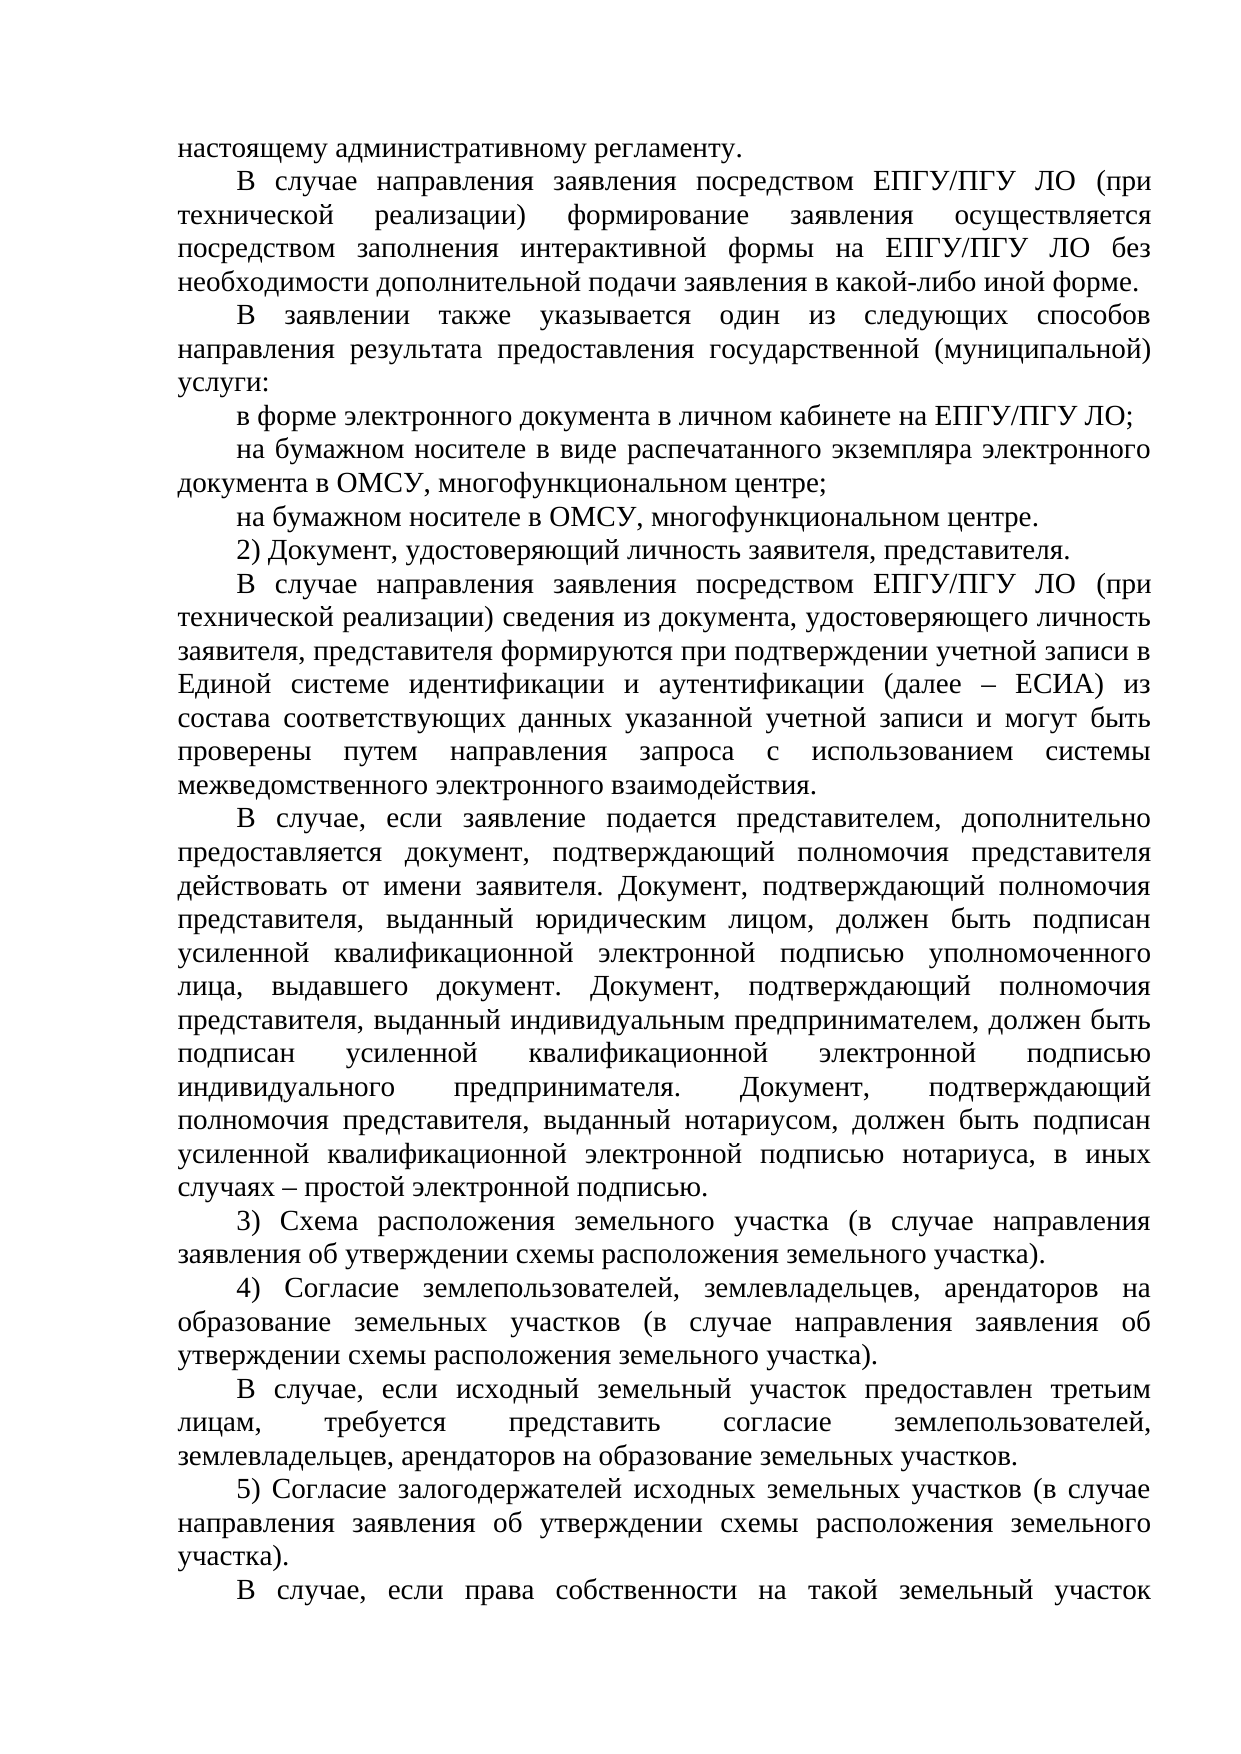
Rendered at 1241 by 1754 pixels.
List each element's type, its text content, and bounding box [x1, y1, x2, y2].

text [177, 130, 1152, 163]
text 2) Документ, удостоверяющий личность заявителя, представителя. [177, 532, 1152, 566]
text В случае, если исходный земельный участок предоставлен третьим лицам, требуется представить согласие землепользователей, землевладельцев, арендаторов на образование земельных участков. [177, 1371, 1152, 1471]
text В случае направления заявления посредством ЕПГУ/ПГУ ЛО (при технической реализации) сведения из документа, удостоверяющего личность заявителя, представителя формируются при подтверждении учетной записи в Единой системе идентификации и аутентификации (далее – ЕСИА) из состава соответствующих данных указанной учетной записи и могут быть проверены путем направления запроса с использованием системы межведомственного электронного взаимодействия. [177, 566, 1152, 801]
text в форме электронного документа в личном кабинете на ЕПГУ/ПГУ ЛО; [177, 398, 1152, 432]
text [177, 1572, 1152, 1606]
text В случае, если заявление подается представителем, дополнительно предоставляется документ, подтверждающий полномочия представителя действовать от имени заявителя. Документ, подтверждающий полномочия представителя, выданный юридическим лицом, должен быть подписан усиленной квалификационной электронной подписью уполномоченного лица, выдавшего документ. Документ, подтверждающий полномочия представителя, выданный индивидуальным предпринимателем, должен быть подписан усиленной квалификационной электронной подписью индивидуального предпринимателя. Документ, подтверждающий полномочия представителя, выданный нотариусом, должен быть подписан усиленной квалификационной электронной подписью нотариуса, в иных случаях – простой электронной подписью. [177, 801, 1152, 1203]
text на бумажном носителе в виде распечатанного экземпляра электронного документа в ОМСУ, многофункциональном центре; [177, 432, 1152, 499]
text В случае направления заявления посредством ЕПГУ/ПГУ ЛО (при технической реализации) формирование заявления осуществляется посредством заполнения интерактивной формы на ЕПГУ/ПГУ ЛО без необходимости дополнительной подачи заявления в какой-либо иной форме. [177, 163, 1152, 297]
text 3) Схема расположения земельного участка (в случае направления заявления об утверждении схемы расположения земельного участка). [177, 1203, 1152, 1270]
text на бумажном носителе в ОМСУ, многофункциональном центре. [177, 499, 1152, 532]
text 5) Согласие залогодержателей исходных земельных участков (в случае направления заявления об утверждении схемы расположения земельного участка). [177, 1471, 1152, 1572]
text 4) Согласие землепользователей, землевладельцев, арендаторов на образование земельных участков (в случае направления заявления об утверждении схемы расположения земельного участка). [177, 1270, 1152, 1371]
text В заявлении также указывается один из следующих способов направления результата предоставления государственной (муниципальной) услуги: [177, 297, 1152, 398]
